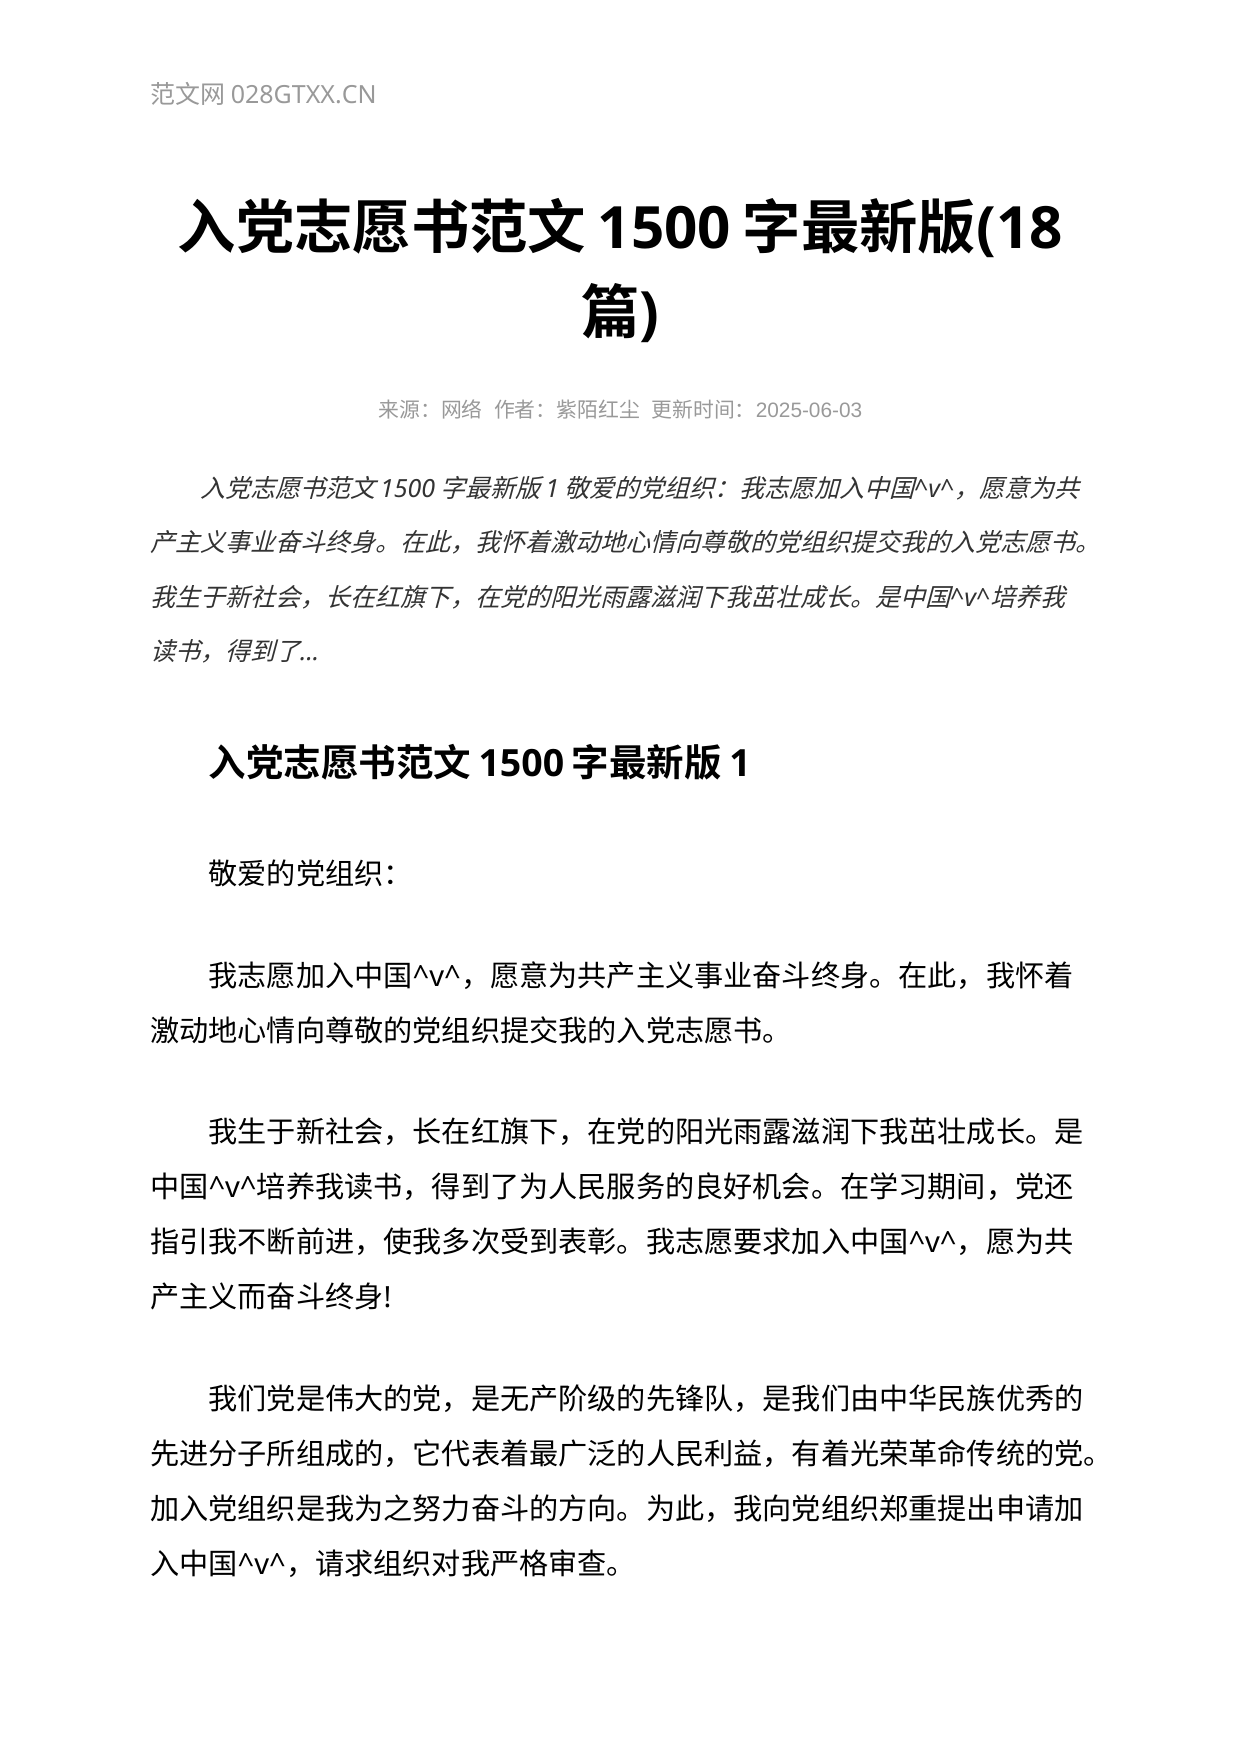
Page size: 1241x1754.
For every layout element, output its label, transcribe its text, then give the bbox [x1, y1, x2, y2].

text 我们党是伟大的党，是无产阶级的先锋队，是我们由中华民族优秀的先进分子所组成的，它代表着最广泛的人民利益，有着光荣革命传统的党。加入党组织是我为之努力奋斗的方向。为此，我向党组织郑重提出申请加入中国^v^，请求组织对我严格审查。 [150, 1376, 1090, 1583]
subtitle 入党志愿书范文1500字最新版(18篇) [150, 181, 1090, 351]
text 敬爱的党组织： [150, 851, 1090, 893]
text 入党志愿书范文1500字最新版1 [150, 733, 1090, 787]
text 来源：网络 作者：紫陌红尘 更新时间：2025-06-03 [150, 398, 1090, 422]
text 入党志愿书范文1500字最新版1敬爱的党组织：我志愿加入中国^v^，愿意为共产主义事业奋斗终身。在此，我怀着激动地心情向尊敬的党组织提交我的入党志愿书。我生于新社会，长在红旗下，在党的阳光雨露滋润下我茁壮成长。是中国^v^培养我读书，得到了... [150, 468, 1090, 668]
text 我志愿加入中国^v^，愿意为共产主义事业奋斗终身。在此，我怀着激动地心情向尊敬的党组织提交我的入党志愿书。 [150, 952, 1090, 1049]
text 我生于新社会，长在红旗下，在党的阳光雨露滋润下我茁壮成长。是中国^v^培养我读书，得到了为人民服务的良好机会。在学习期间，党还指引我不断前进，使我多次受到表彰。我志愿要求加入中国^v^，愿为共产主义而奋斗终身! [150, 1109, 1090, 1316]
